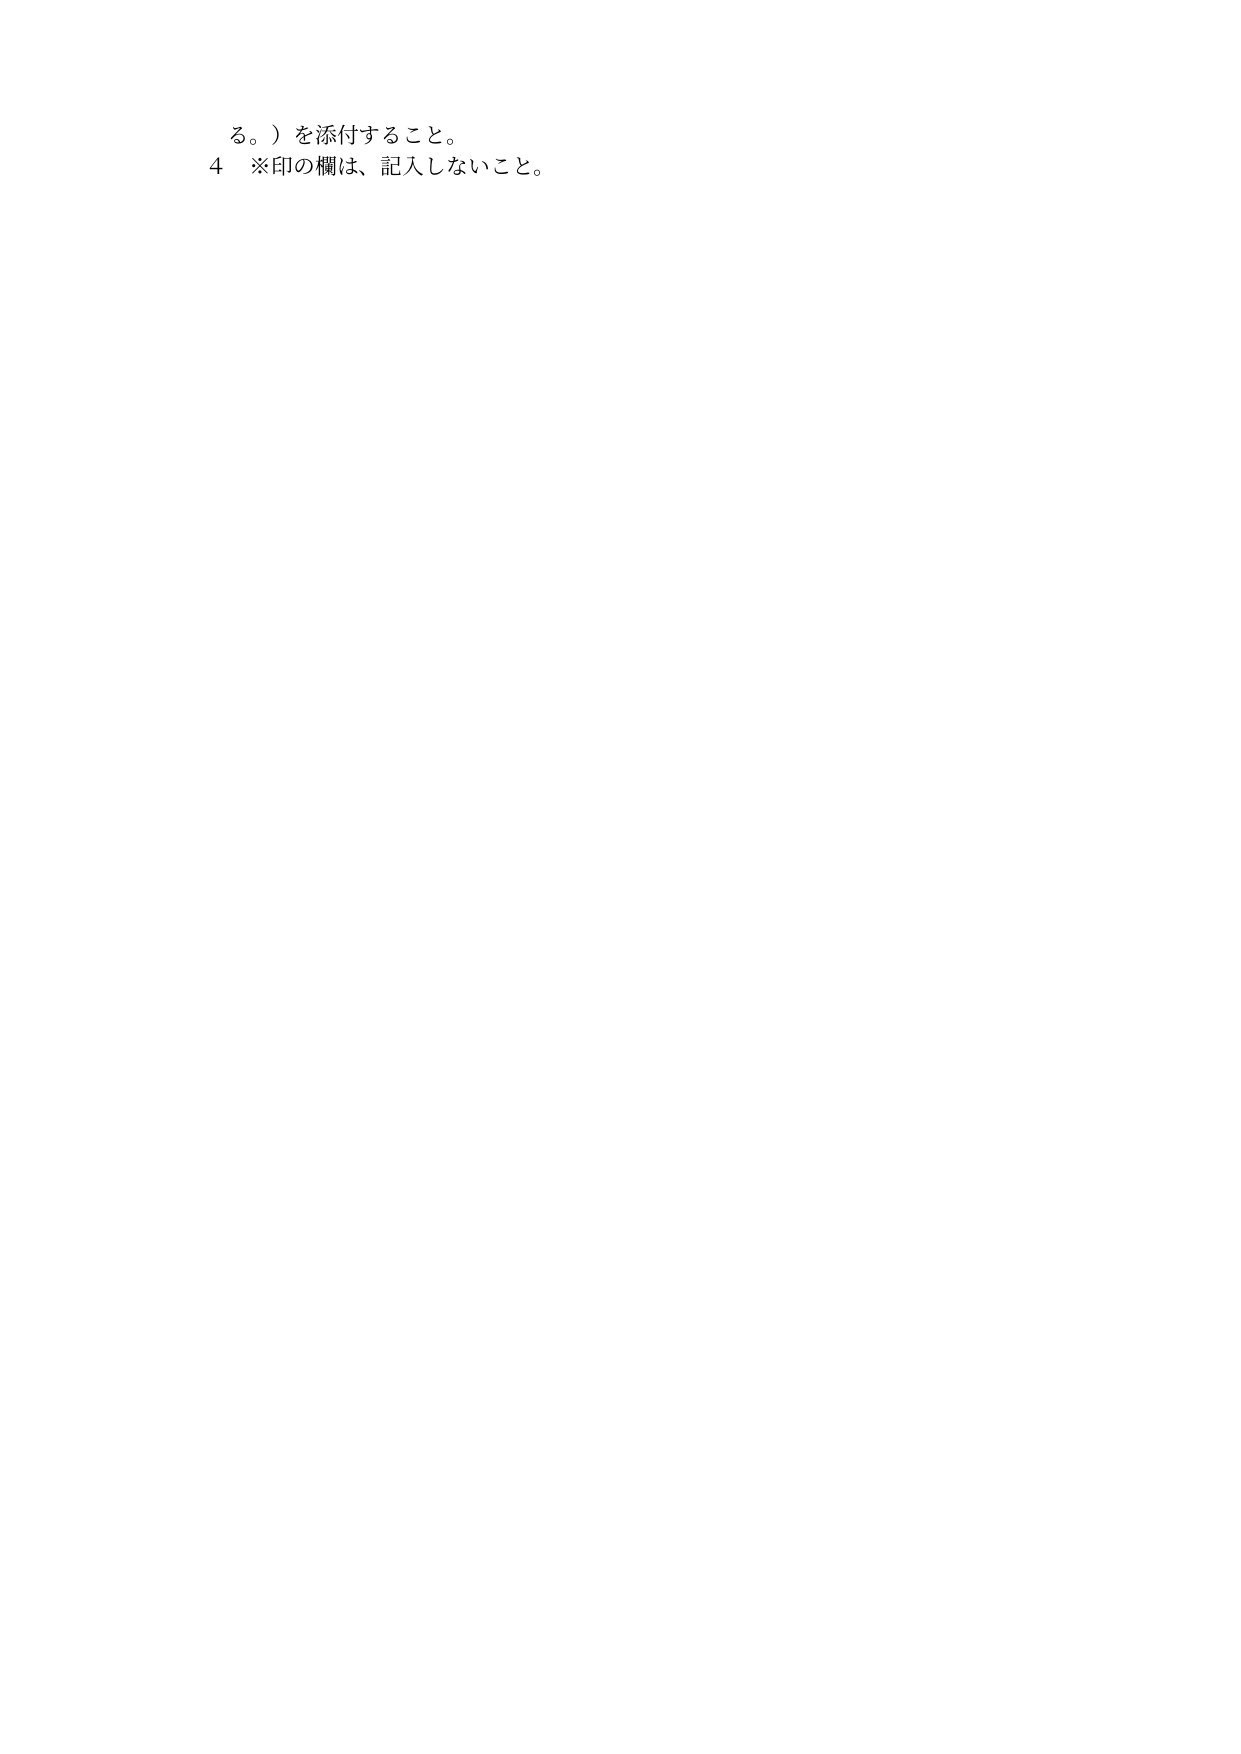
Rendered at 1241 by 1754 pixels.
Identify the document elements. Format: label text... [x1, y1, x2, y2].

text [118, 118, 1122, 149]
text ４ ※印の欄は、記入しないこと。 [118, 149, 1122, 181]
